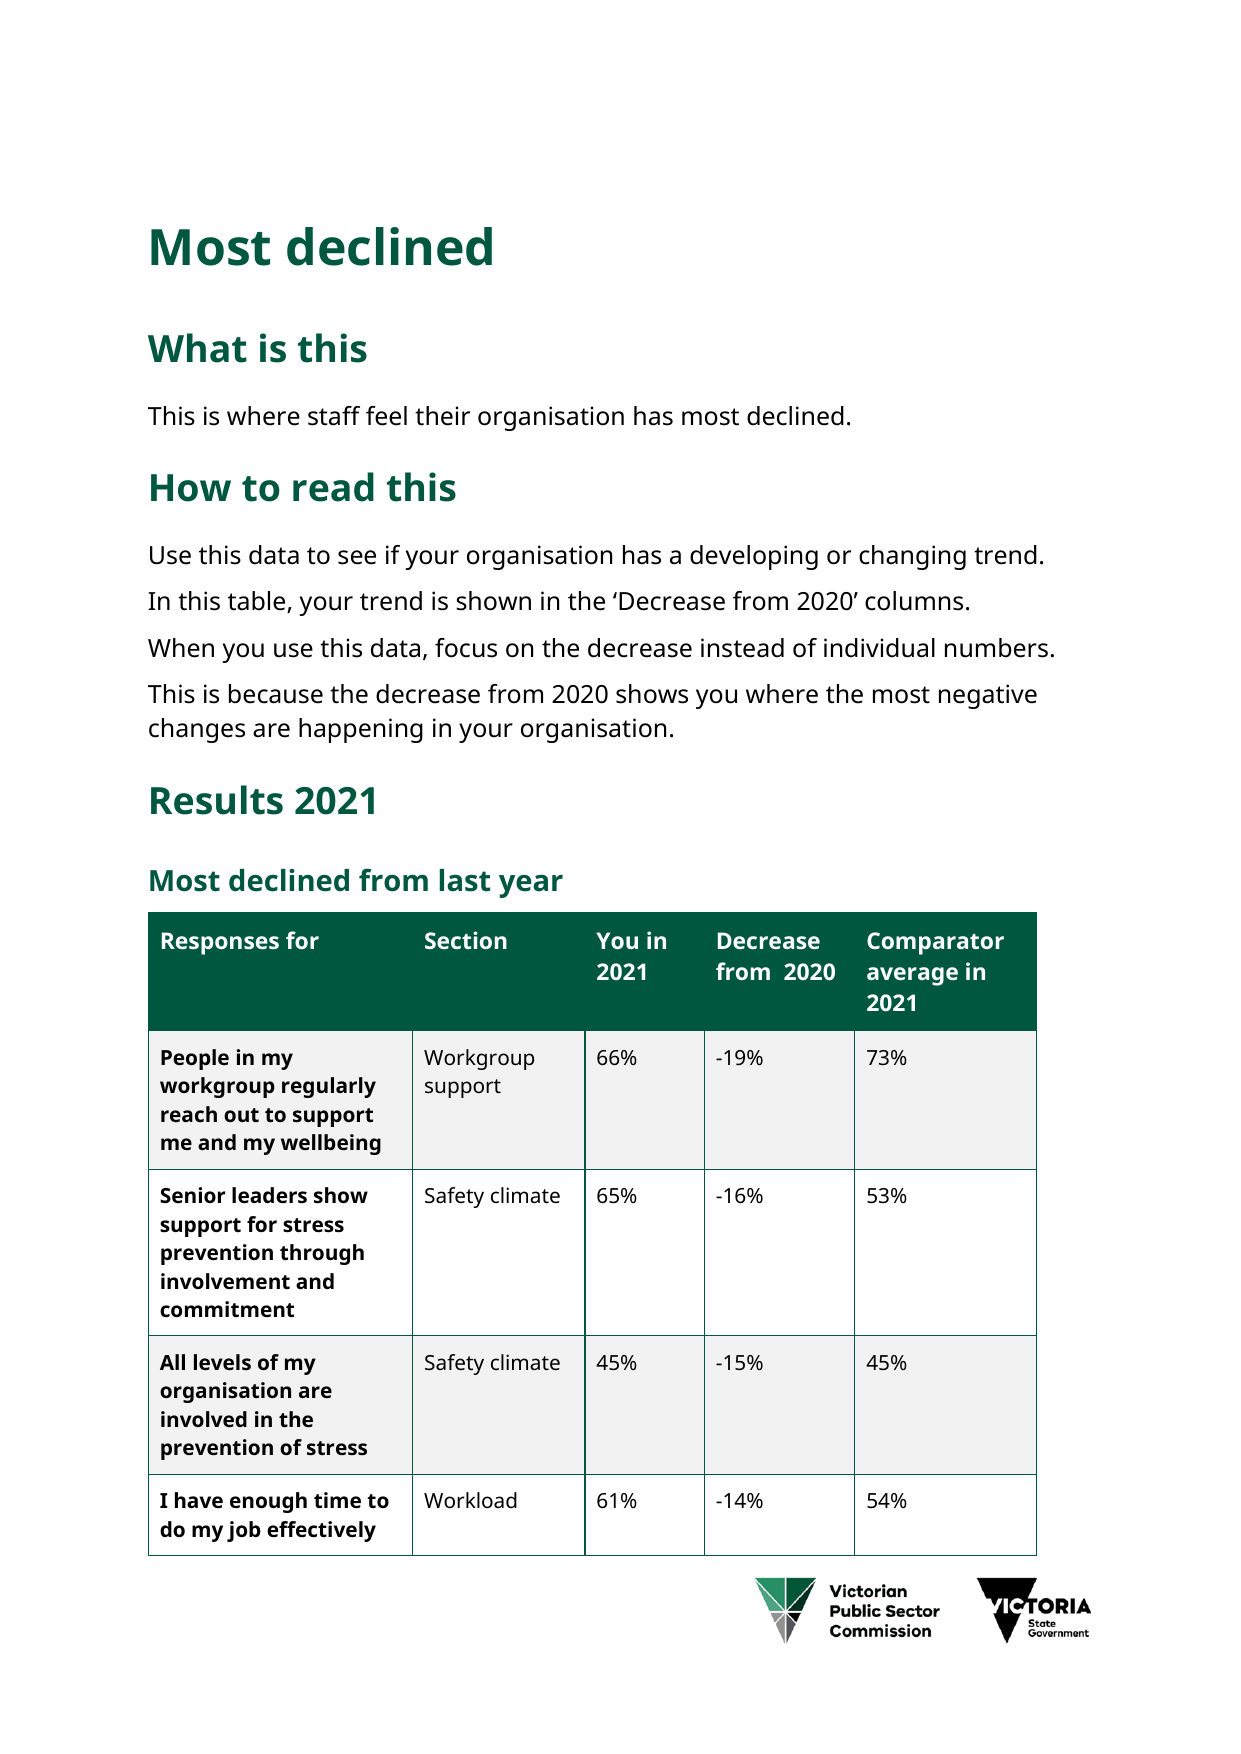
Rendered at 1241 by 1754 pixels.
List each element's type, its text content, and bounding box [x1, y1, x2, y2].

table_cell 54% [855, 1475, 1036, 1555]
text This is because the decrease from 2020 shows you where the most negative changes are happening in your organisation. [148, 677, 1092, 745]
table_cell 61% [586, 1475, 704, 1555]
table_cell -14% [705, 1475, 854, 1555]
table_cell All levels of my organisation are involved in the prevention of stress [149, 1336, 412, 1474]
table_cell -15% [705, 1336, 854, 1474]
table_cell -16% [705, 1170, 854, 1335]
text When you use this data, focus on the decrease instead of individual numbers. [148, 631, 1092, 664]
table_cell People in my workgroup regularly reach out to support me and my wellbeing [149, 1031, 412, 1169]
table_cell 66% [586, 1031, 704, 1169]
table_cell Workgroup support [413, 1031, 584, 1169]
table_header Comparator average in 2021 [855, 913, 1036, 1030]
table_cell -19% [705, 1031, 854, 1169]
table_header Responses for [149, 913, 412, 1030]
table_cell I have enough time to do my job effectively [149, 1475, 412, 1555]
table_cell Workload [413, 1475, 584, 1555]
table_cell 53% [855, 1170, 1036, 1335]
table_cell 65% [586, 1170, 704, 1335]
table_header You in 2021 [586, 913, 704, 1030]
text Use this data to see if your organisation has a developing or changing trend. [148, 538, 1092, 572]
table_cell 73% [855, 1031, 1036, 1169]
text This is where staff feel their organisation has most declined. [148, 398, 1092, 433]
text In this table, your trend is shown in the ‘Decrease from 2020’ columns. [148, 584, 1092, 618]
table_cell 45% [586, 1336, 704, 1474]
subtitle Results 2021 [148, 774, 1092, 825]
table_cell Safety climate [413, 1336, 584, 1474]
table_header Section [413, 913, 584, 1030]
table_cell 45% [855, 1336, 1036, 1474]
picture [754, 1577, 1093, 1645]
subtitle How to read this [148, 462, 1092, 513]
subtitle What is this [148, 323, 1092, 374]
table_header Decrease from 2020 [705, 913, 854, 1030]
table_cell Safety climate [413, 1170, 584, 1335]
table_cell Senior leaders show support for stress prevention through involvement and commitment [149, 1170, 412, 1335]
subtitle Most declined from last year [148, 861, 1092, 900]
subtitle Most declined [148, 212, 1092, 280]
